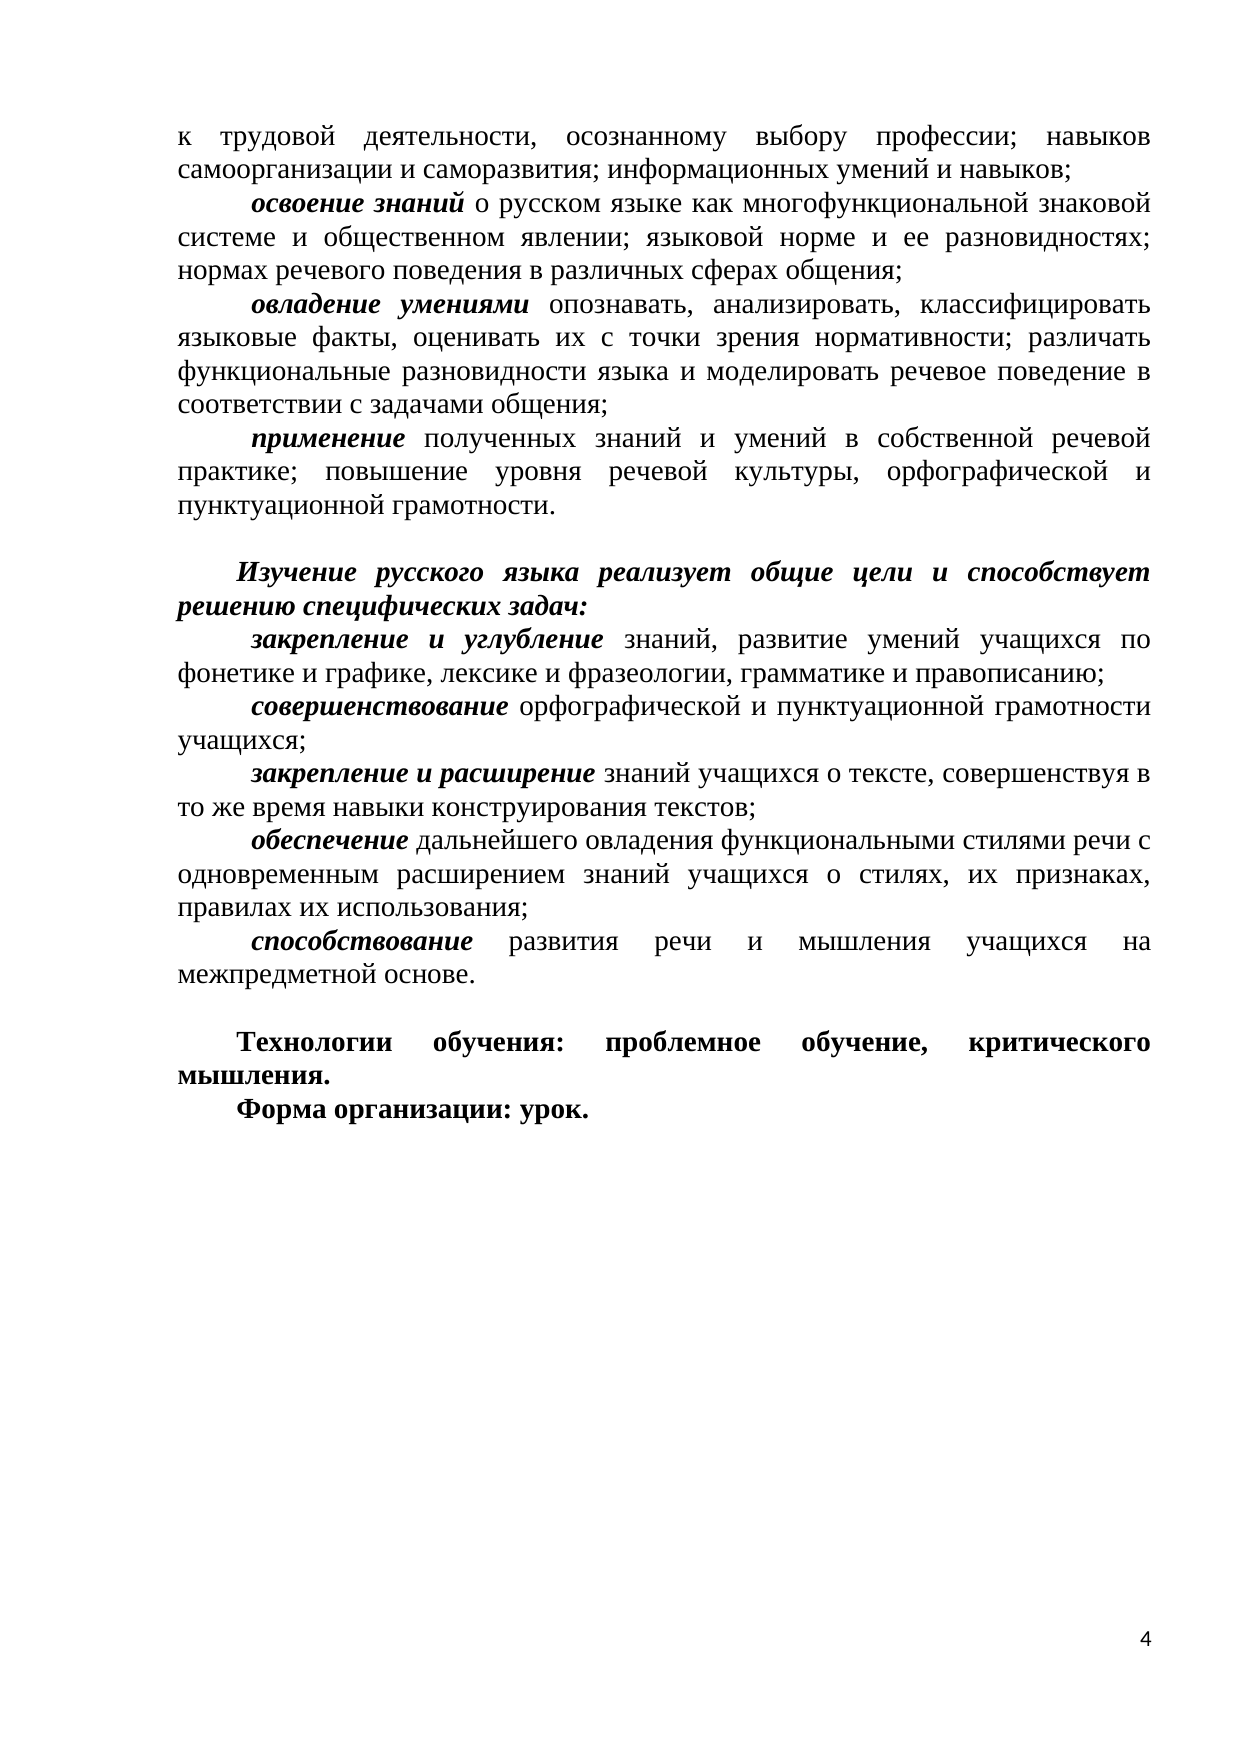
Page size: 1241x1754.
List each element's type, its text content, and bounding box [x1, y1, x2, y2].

text Изучение русского языка реализует общие цели и способствует решению специфических задач: [177, 554, 1152, 621]
text освоение знаний о русском языке как многофункциональной знаковой системе и общественном явлении; языковой норме и ее разновидностях; нормах речевого поведения в различных сферах общения; [177, 185, 1152, 286]
text овладение умениями опознавать, анализировать, классифицировать языковые факты, оценивать их с точки зрения нормативности; различать функциональные разновидности языка и моделировать речевое поведение в соответствии с задачами общения; [177, 286, 1152, 420]
text закрепление и расширение знаний учащихся о тексте, совершенствуя в то же время навыки конструирования текстов; [177, 755, 1152, 822]
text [177, 118, 1152, 185]
text закрепление и углубление знаний, развитие умений учащихся по фонетике и графике, лексике и фразеологии, грамматике и правописанию; [177, 621, 1152, 688]
text обеспечение дальнейшего овладения функциональными стилями речи с одновременным расширением знаний учащихся о стилях, их признаках, правилах их использования; [177, 822, 1152, 923]
text Форма организации: урок. [177, 1091, 1152, 1124]
text совершенствование орфографической и пунктуационной грамотности учащихся; [177, 688, 1152, 755]
text применение полученных знаний и умений в собственной речевой практике; повышение уровня речевой культуры, орфографической и пунктуационной грамотности. [177, 420, 1152, 521]
text Технологии обучения: проблемное обучение, критического мышления. [177, 1024, 1152, 1091]
text способствование развития речи и мышления учащихся на межпредметной основе. [177, 923, 1152, 990]
